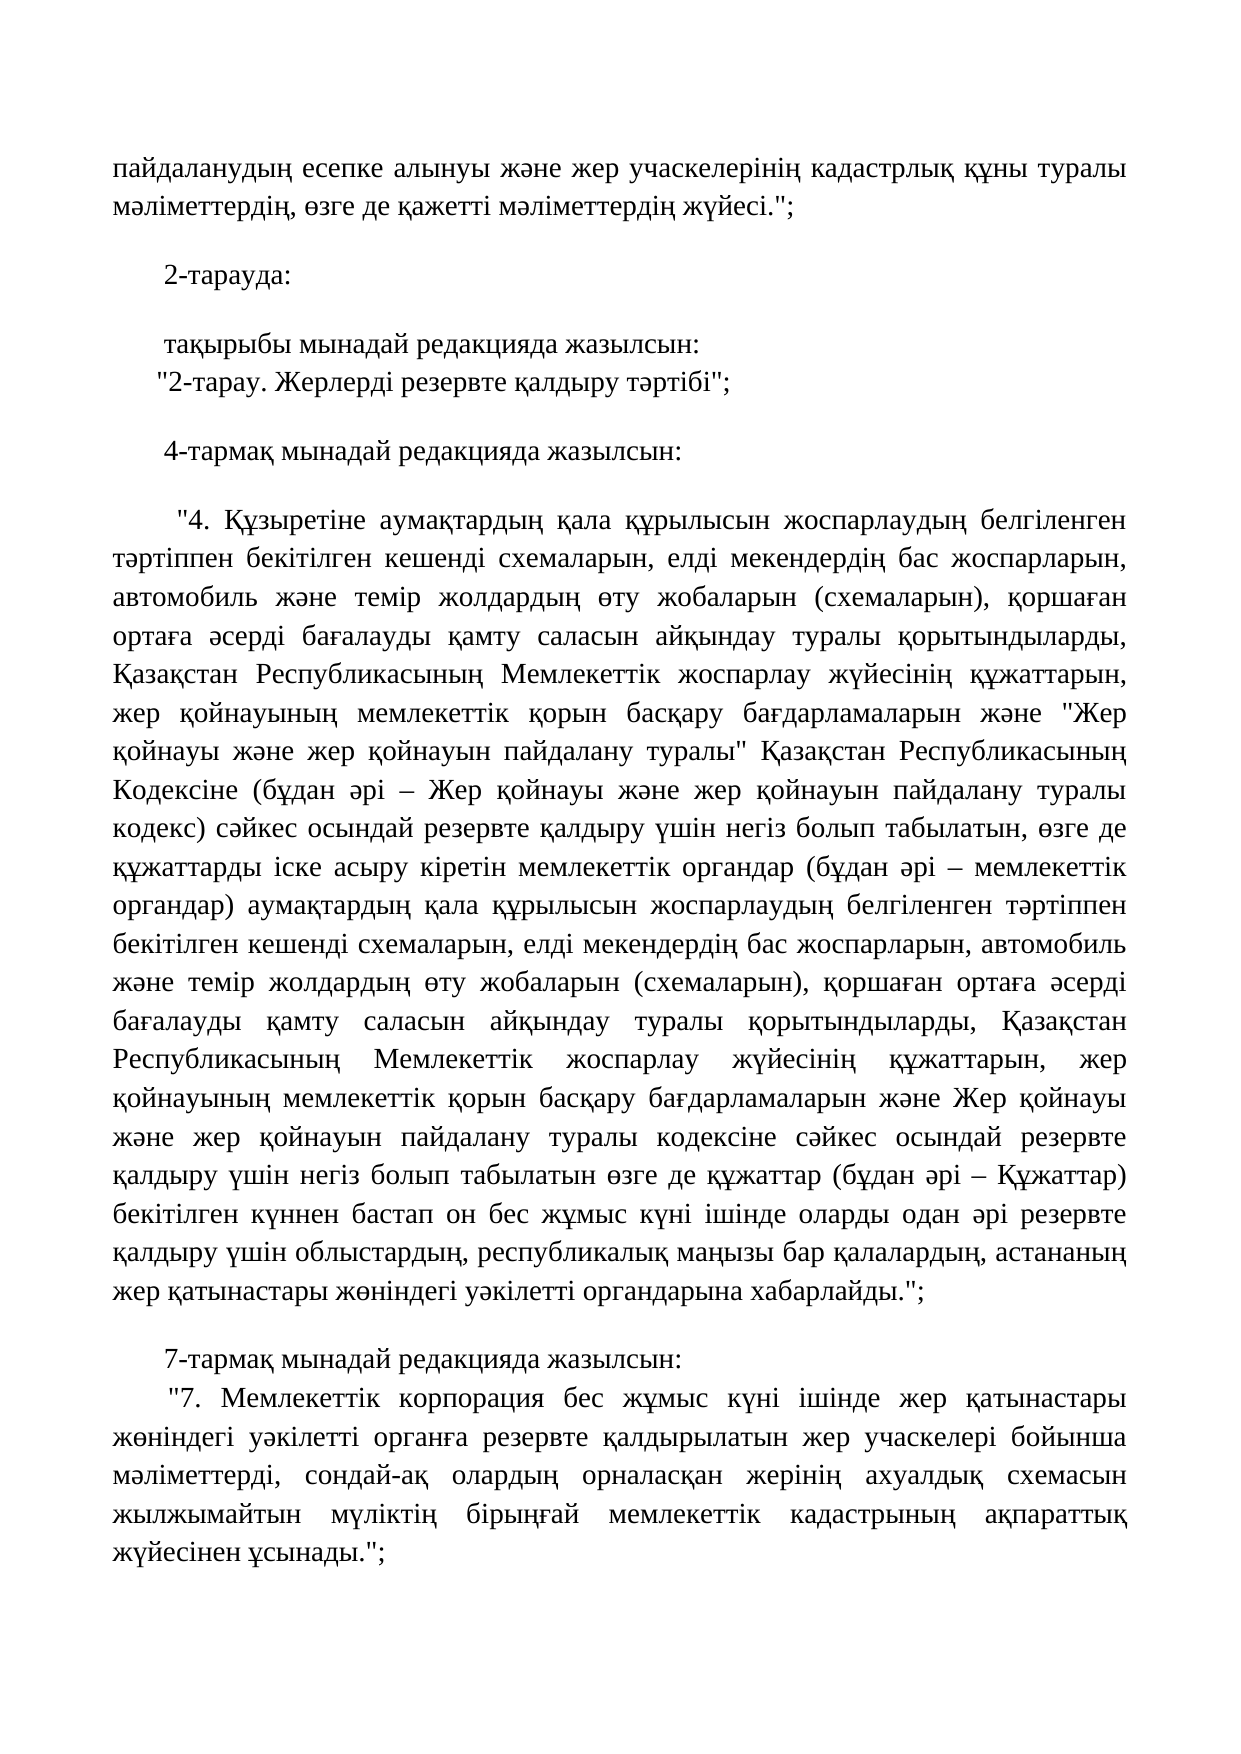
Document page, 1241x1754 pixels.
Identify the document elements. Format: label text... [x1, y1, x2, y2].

text 2-тарауда: [112, 257, 1128, 291]
text "2-тарау. Жерлерді резервте қалдыру тәртібі"; [112, 364, 1128, 398]
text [112, 150, 1128, 222]
text "7. Мемлекеттік корпорация бес жұмыс күні ішінде жер қатынастары жөніндегі уәкілетті органға резервте қалдырылатын жер учаскелері бойынша мәліметтерді, сондай-ақ олардың орналасқан жерінің ахуалдық схемасын жылжымайтын мүліктің бірыңғай мемлекеттік кадастрының ақпараттық жүйесінен ұсынады."; [112, 1380, 1128, 1568]
text 7-тармақ мынадай редакцияда жазылсын: [112, 1342, 1128, 1375]
text 4-тармақ мынадай редакцияда жазылсын: [112, 433, 1128, 467]
text тақырыбы мынадай редакцияда жазылсын: [112, 326, 1128, 359]
text "4. Құзыретіне аумақтардың қала құрылысын жоспарлаудың белгіленген тәртіппен бекітілген кешенді схемаларын, елді мекендердің бас жоспарларын, автомобиль және темір жолдардың өту жобаларын (схемаларын), қоршаған ортаға әсерді бағалауды қамту саласын айқындау туралы қорытындыларды, Қазақстан Республикасының Мемлекеттік жоспарлау жүйесінің құжаттарын, жер қойнауының мемлекеттік қорын басқару бағдарламаларын және "Жер қойнауы және жер қойнауын пайдалану туралы" Қазақстан Республикасының Кодексіне (бұдан әрі – Жер қойнауы және жер қойнауын пайдалану туралы кодекс) сәйкес осындай резервте қалдыру үшін негіз болып табылатын, өзге де құжаттарды іске асыру кіретін мемлекеттік органдар (бұдан әрі – мемлекеттік органдар) аумақтардың қала құрылысын жоспарлаудың белгіленген тәртіппен бекітілген кешенді схемаларын, елді мекендердің бас жоспарларын, автомобиль және темір жолдардың өту жобаларын (схемаларын), қоршаған ортаға әсерді бағалауды қамту саласын айқындау туралы қорытындыларды, Қазақстан Республикасының Мемлекеттік жоспарлау жүйесінің құжаттарын, жер қойнауының мемлекеттік қорын басқару бағдарламаларын және Жер қойнауы және жер қойнауын пайдалану туралы кодексіне сәйкес осындай резервте қалдыру үшін негіз болып табылатын өзге де құжаттар (бұдан әрі – Құжаттар) бекітілген күннен бастап он бес жұмыс күні ішінде оларды одан әрі резервте қалдыру үшін облыстардың, республикалық маңызы бар қалалардың, астананың жер қатынастары жөніндегі уәкілетті органдарына хабарлайды."; [112, 502, 1128, 1306]
